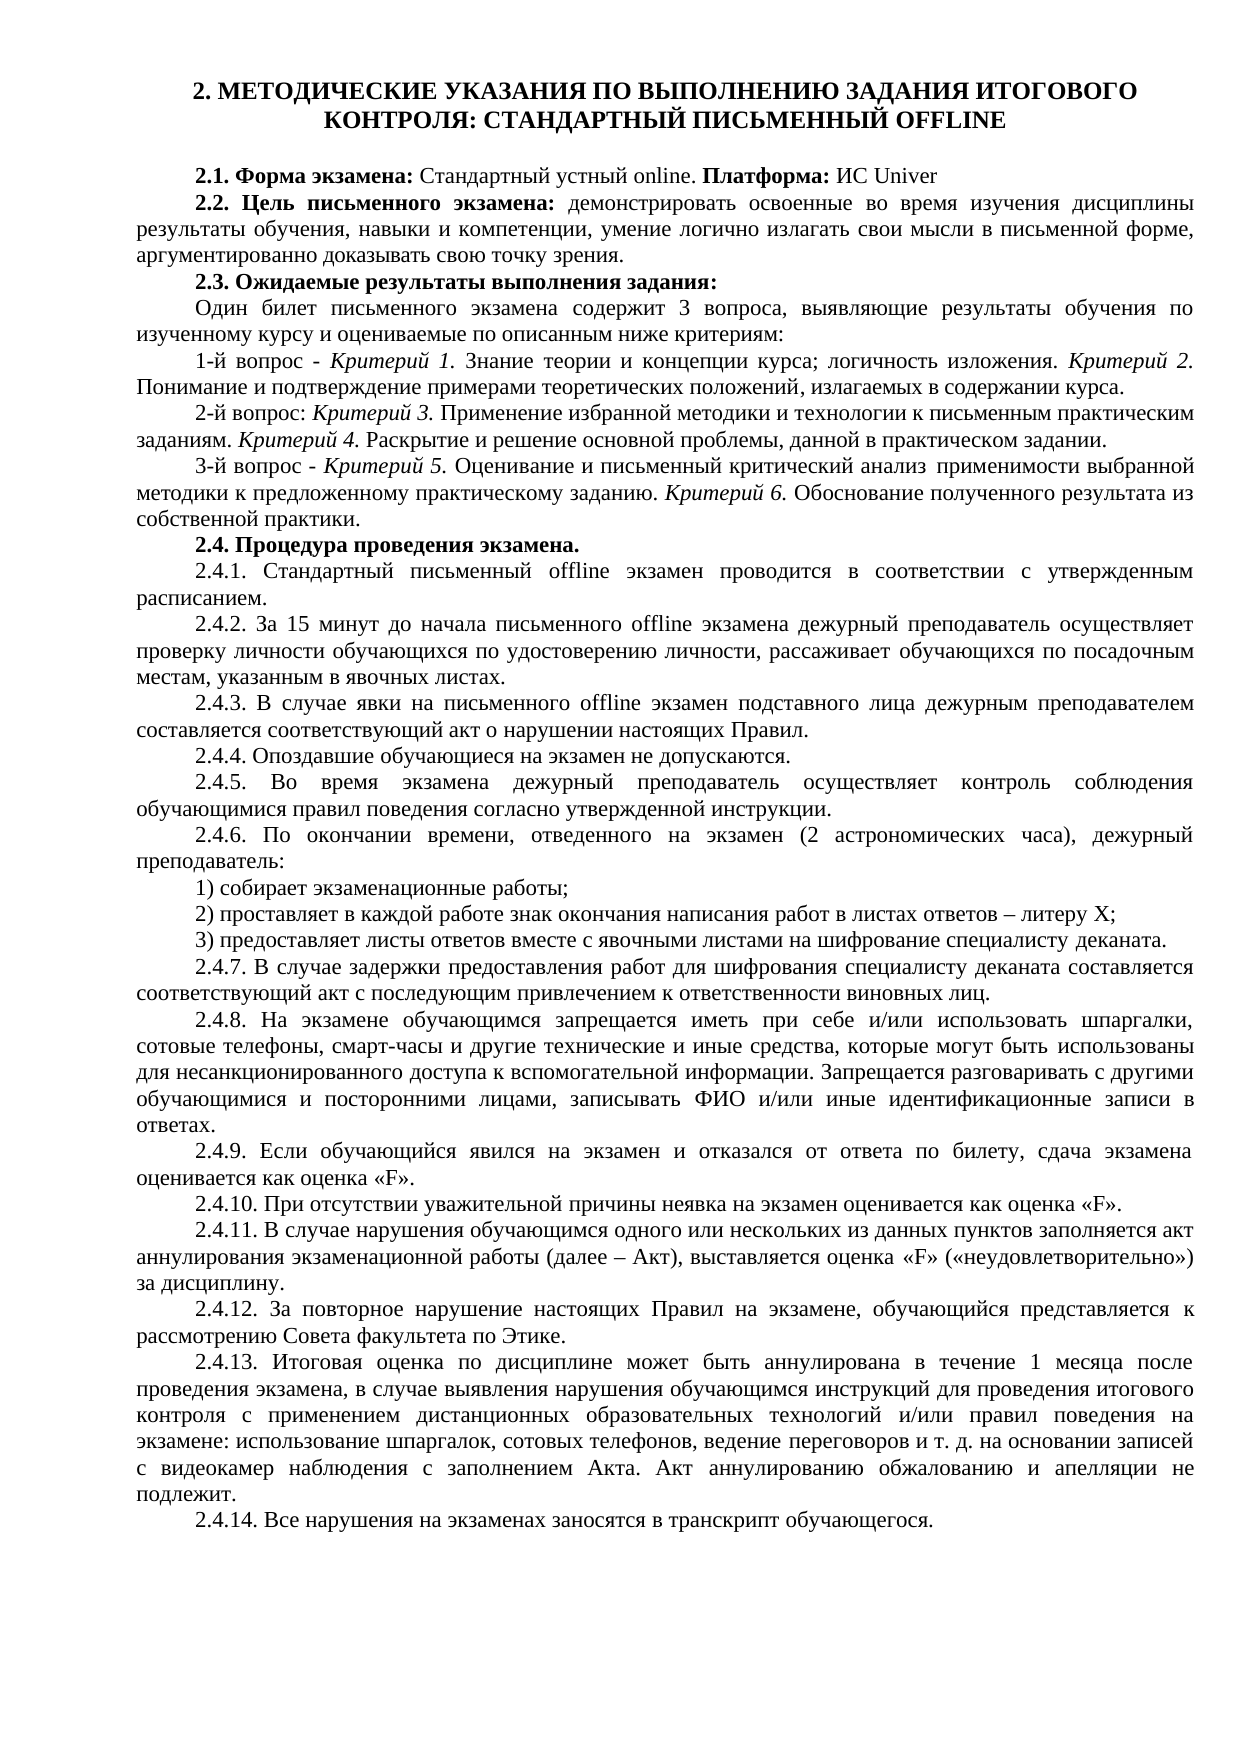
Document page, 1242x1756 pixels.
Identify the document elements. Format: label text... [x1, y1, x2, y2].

text 2.4. Процедура проведения экзамена. [136, 531, 1194, 558]
text 2.3. Ожидаемые результаты выполнения задания: [136, 268, 1194, 294]
text Один билет письменного экзамена содержит 3 вопроса, выявляющие результаты обучения по изученному курсу и оцениваемые по описанным ниже критериям: [136, 294, 1194, 347]
text 2.4.13. Итоговая оценка по дисциплине может быть аннулирована в течение 1 месяца после проведения экзамена, в случае выявления нарушения обучающимся инструкций для проведения итогового контроля с применением дистанционных образовательных технологий и/или правил поведения на экзамене: использование шпаргалок, сотовых телефонов, ведение переговоров и т. д. на основании записей с видеокамер наблюдения с заполнением Акта. Акт аннулированию обжалованию и апелляции не подлежит. [136, 1348, 1194, 1506]
text 1) собирает экзаменационные работы; [136, 874, 1194, 900]
text 2.4.7. В случае задержки предоставления работ для шифрования специалисту деканата составляется соответствующий акт с последующим привлечением к ответственности виновных лиц. [136, 953, 1194, 1006]
text 2.4.4. Опоздавшие обучающиеся на экзамен не допускаются. [136, 742, 1194, 768]
text 2.4.2. За 15 минут до начала письменного offline экзамена дежурный преподаватель осуществляет проверку личности обучающихся по удостоверению личности, рассаживает обучающихся по посадочным местам, указанным в явочных листах. [136, 610, 1194, 689]
text 2.4.10. При отсутствии уважительной причины неявка на экзамен оценивается как оценка «F». [136, 1190, 1194, 1216]
text 1-й вопрос - Критерий 1. Знание теории и концепции курса; логичность изложения. Критерий 2. Понимание и подтверждение примерами теоретических положений, излагаемых в содержании курса. [136, 347, 1194, 399]
text 2-й вопрос: Критерий 3. Применение избранной методики и технологии к письменным практическим заданиям. Критерий 4. Раскрытие и решение основной проблемы, данной в практическом задании. [136, 399, 1194, 452]
text 2.2. Цель письменного экзамена: демонстрировать освоенные во время изучения дисциплины результаты обучения, навыки и компетенции, умение логично излагать свои мысли в письменной форме, аргументированно доказывать свою точку зрения. [136, 189, 1194, 268]
text 2.4.11. В случае нарушения обучающимся одного или нескольких из данных пунктов заполняется акт аннулирования экзаменационной работы (далее – Акт), выставляется оценка «F» («неудовлетворительно») за дисциплину. [136, 1216, 1194, 1296]
text 3-й вопрос - Критерий 5. Оценивание и письменный критический анализ применимости выбранной методики к предложенному практическому заданию. Критерий 6. Обоснование полученного результата из собственной практики. [136, 452, 1194, 531]
text 2.4.14. Все нарушения на экзаменах заносятся в транскрипт обучающегося. [136, 1506, 1194, 1533]
text 2.4.3. В случае явки на письменного offline экзамен подставного лица дежурным преподавателем составляется соответствующий акт о нарушении настоящих Правил. [136, 689, 1194, 742]
text 2.4.1. Стандартный письменный offline экзамен проводится в соответствии с утвержденным расписанием. [136, 558, 1194, 610]
text 2.4.12. За повторное нарушение настоящих Правил на экзамене, обучающийся представляется к рассмотрению Совета факультета по Этике. [136, 1296, 1194, 1348]
text 2.4.8. На экзамене обучающимся запрещается иметь при себе и/или использовать шпаргалки, сотовые телефоны, смарт-часы и другие технические и иные средства, которые могут быть использованы для несанкционированного доступа к вспомогательной информации. Запрещается разговаривать с другими обучающимися и посторонними лицами, записывать ФИО и/или иные идентификационные записи в ответах. [136, 1006, 1194, 1137]
text 3) предоставляет листы ответов вместе с явочными листами на шифрование специалисту деканата. [136, 927, 1194, 953]
text 2.4.5. Во время экзамена дежурный преподаватель осуществляет контроль соблюдения обучающимися правил поведения согласно утвержденной инструкции. [136, 768, 1194, 821]
text 2.4.6. По окончании времени, отведенного на экзамен (2 астрономических часа), дежурный преподаватель: [136, 821, 1194, 874]
text 2.1. Форма экзамена: Стандартный устный online. Платформа: ИС Univer [136, 162, 1194, 189]
text 2. МЕТОДИЧЕСКИЕ УКАЗАНИЯ ПО ВЫПОЛНЕНИЮ ЗАДАНИЯ ИТОГОВОГО КОНТРОЛЯ: СТАНДАРТНЫЙ ПИСЬМЕННЫЙ OFFLINE [136, 76, 1194, 133]
text 2.4.9. Если обучающийся явился на экзамен и отказался от ответа по билету, сдача экзамена оценивается как оценка «F». [136, 1137, 1194, 1190]
text 2) проставляет в каждой работе знак окончания написания работ в листах ответов – литеру Х; [136, 900, 1194, 927]
